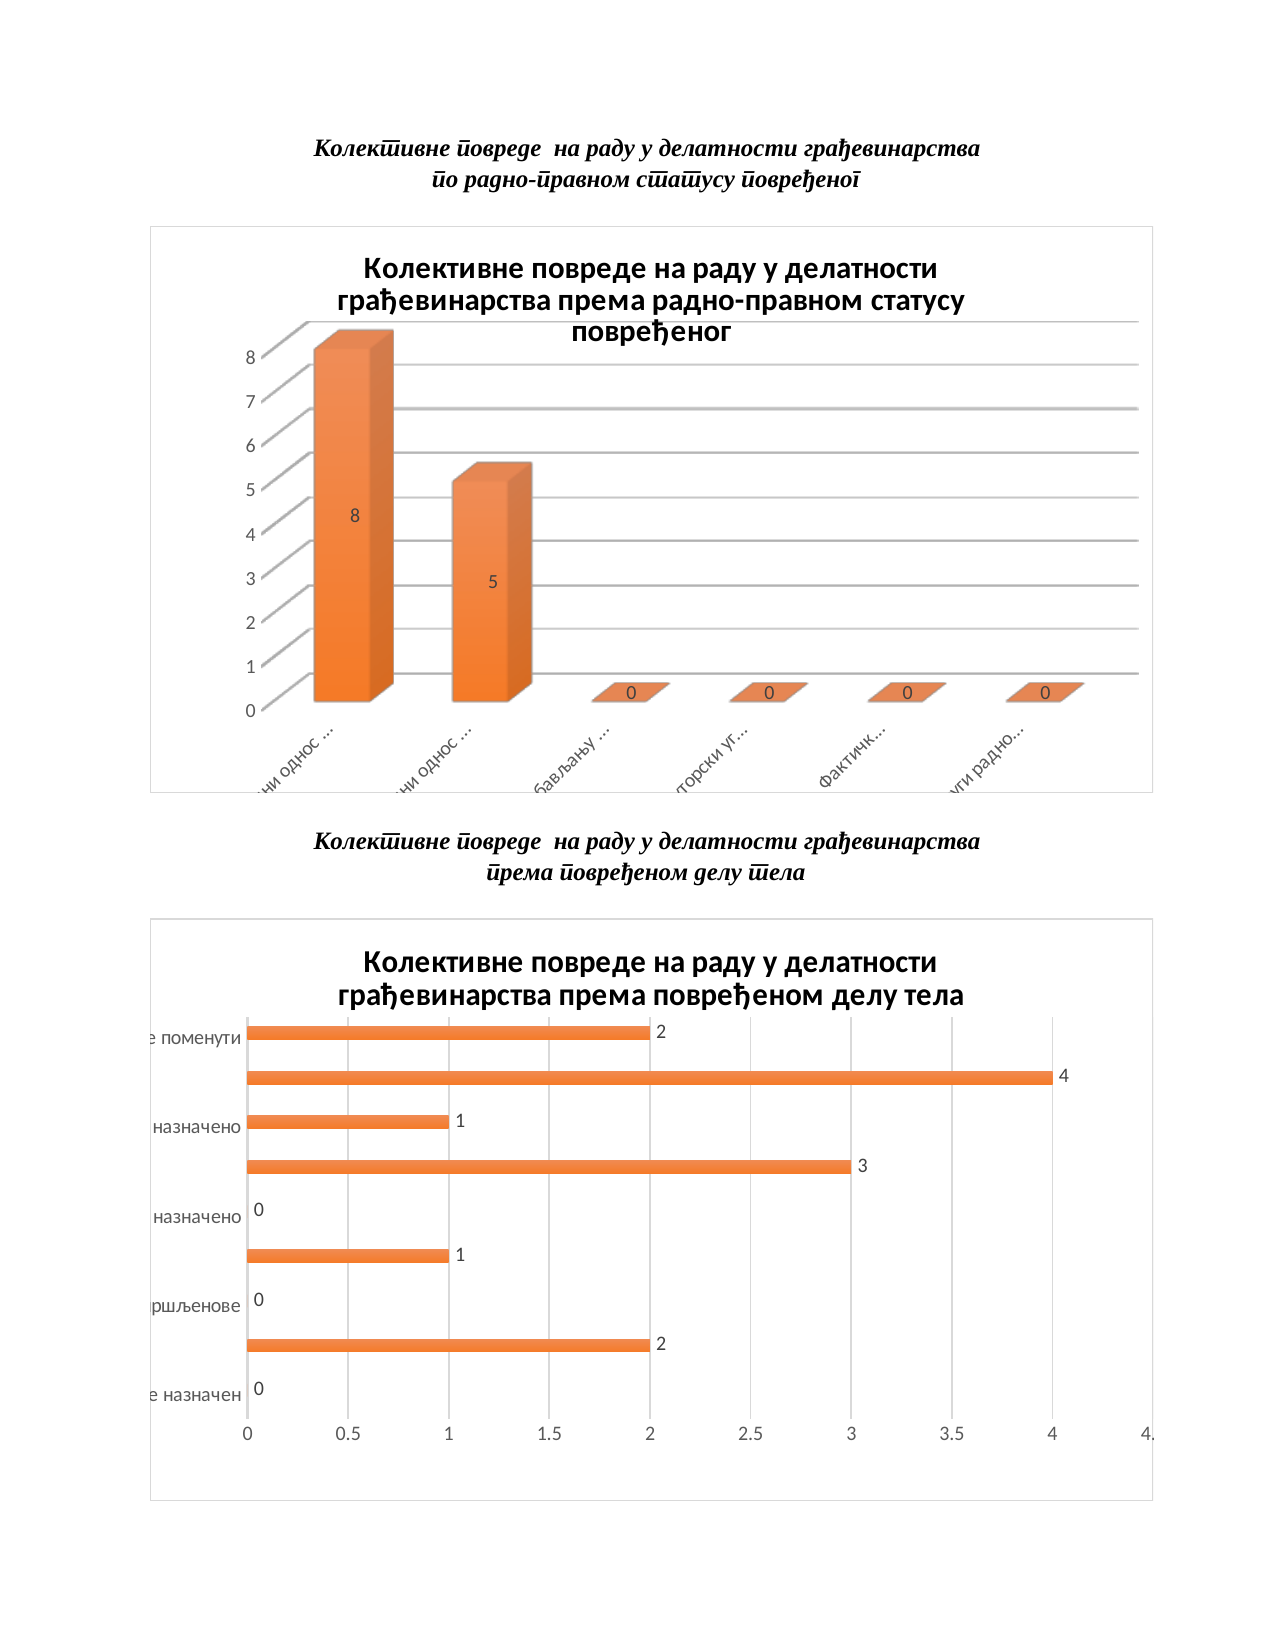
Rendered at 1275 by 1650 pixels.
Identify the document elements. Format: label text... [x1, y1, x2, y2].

text Колективне повреде на раду у делатности грађевинарства [150, 133, 1144, 162]
text по радно-правном статусу повређеног [150, 164, 1144, 193]
text Колективне повреде на раду у делатности грађевинарства [150, 826, 1144, 854]
text према повређеном делу тела [150, 857, 1144, 886]
